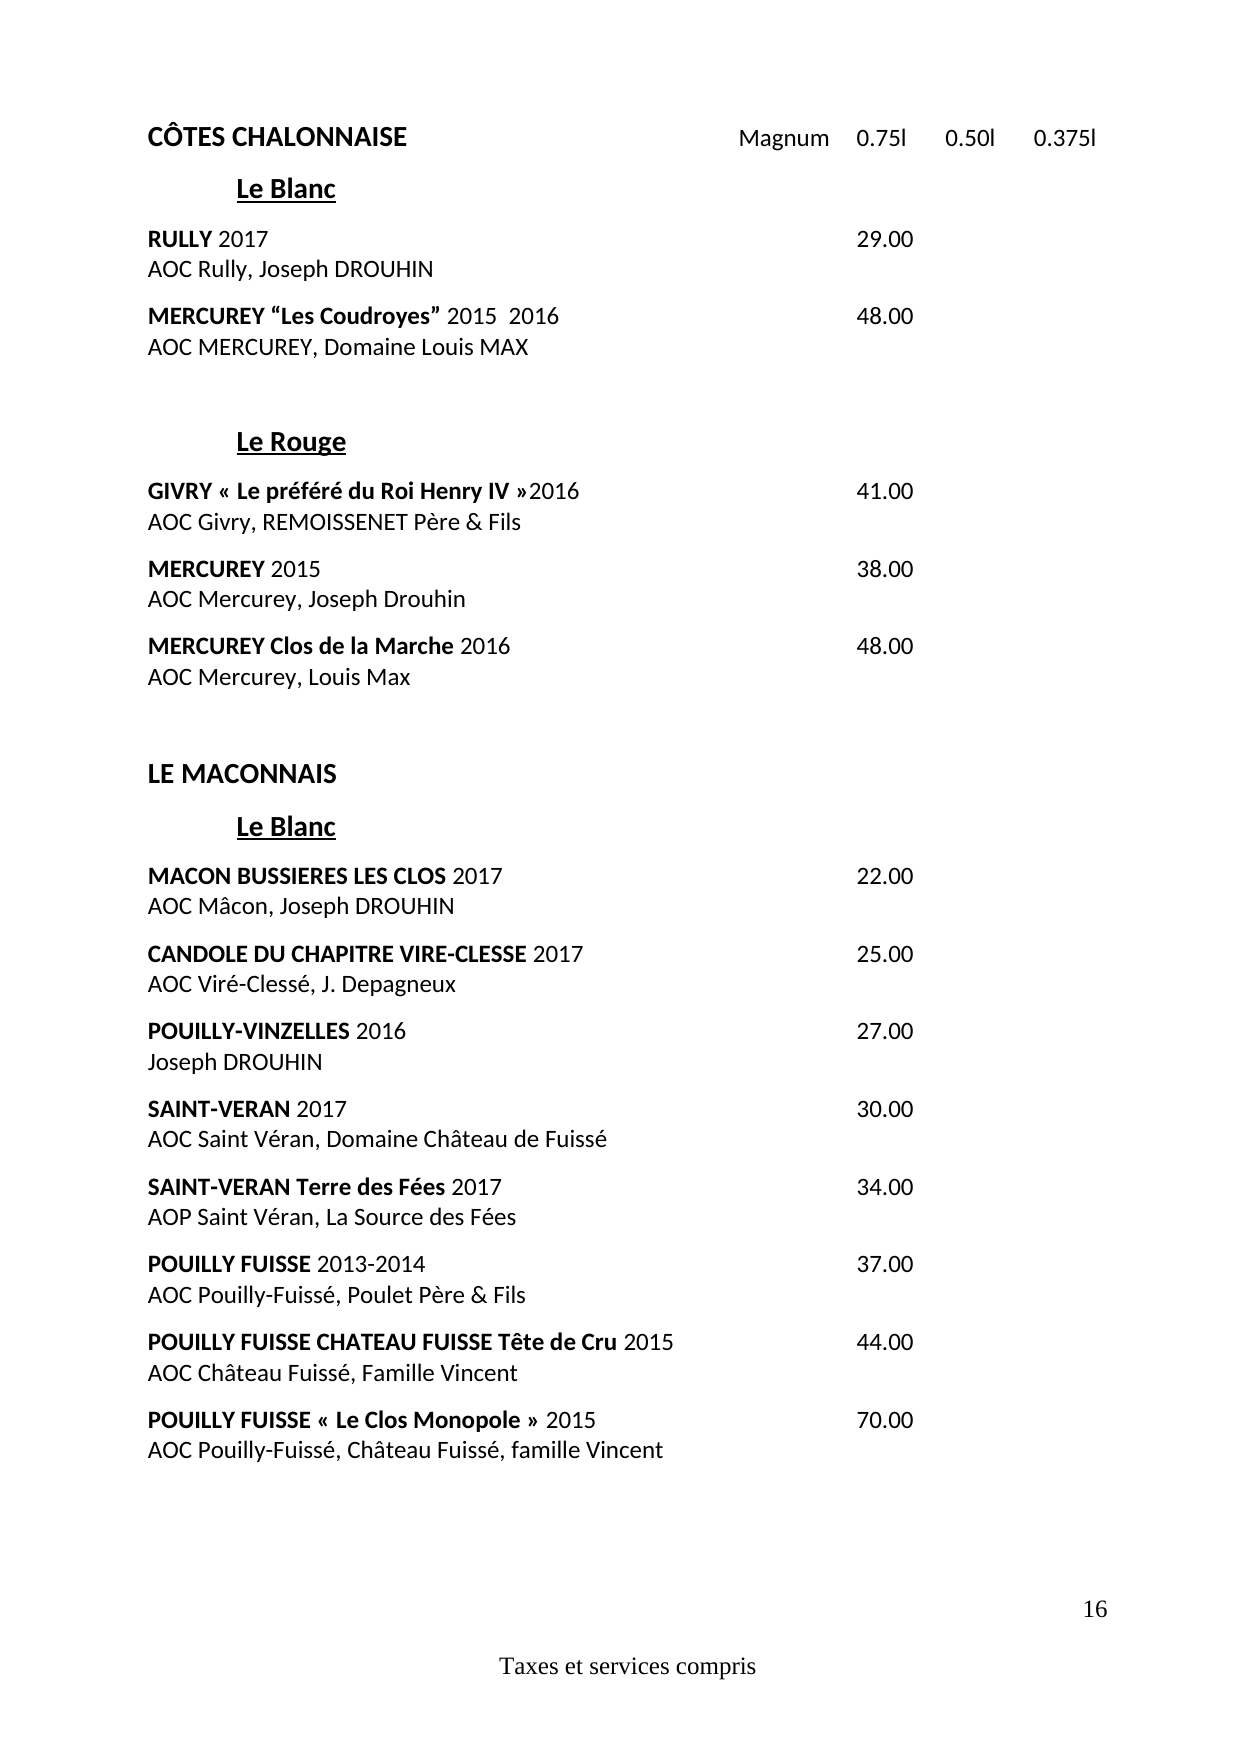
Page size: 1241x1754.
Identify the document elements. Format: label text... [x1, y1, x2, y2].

text MERCUREY “Les Coudroyes” 2015 2016 48.00 AOC MERCUREY, Domaine Louis MAX [148, 300, 1107, 361]
text MERCUREY Clos de la Marche 2016 48.00 AOC Mercurey, Louis Max [148, 631, 1107, 692]
text MERCUREY 2015 38.00 AOC Mercurey, Joseph Drouhin [148, 553, 1107, 614]
text POUILLY FUISSE 2013-2014 37.00 AOC Pouilly-Fuissé, Poulet Père & Fils [148, 1248, 1107, 1309]
text MACON BUSSIERES LES CLOS 2017 22.00 AOC Mâcon, Joseph DROUHIN [148, 860, 1107, 921]
text POUILLY-VINZELLES 2016 27.00 Joseph DROUHIN [148, 1015, 1107, 1076]
text Le Blanc [148, 170, 1107, 206]
text POUILLY FUISSE « Le Clos Monopole » 2015 70.00 AOC Pouilly-Fuissé, Château Fuissé, famille Vincent [148, 1404, 1107, 1465]
text CÔTES CHALONNAISE Magnum 0.75l 0.50l 0.375l [148, 118, 1107, 154]
text LE MACONNAIS [148, 755, 1107, 791]
text SAINT-VERAN Terre des Fées 2017 34.00 AOP Saint Véran, La Source des Fées [148, 1171, 1107, 1232]
text RULLY 2017 29.00 AOC Rully, Joseph DROUHIN [148, 223, 1107, 284]
text SAINT-VERAN 2017 30.00 AOC Saint Véran, Domaine Château de Fuissé [148, 1093, 1107, 1154]
text POUILLY FUISSE CHATEAU FUISSE Tête de Cru 2015 44.00 AOC Château Fuissé, Famille Vincent [148, 1326, 1107, 1387]
text Le Rouge [148, 423, 1107, 458]
text GIVRY « Le préféré du Roi Henry IV »2016 41.00 AOC Givry, REMOISSENET Père & Fils [148, 475, 1107, 536]
text CANDOLE DU CHAPITRE VIRE-CLESSE 2017 25.00 AOC Viré-Clessé, J. Depagneux [148, 938, 1107, 999]
text Le Blanc [148, 808, 1107, 843]
